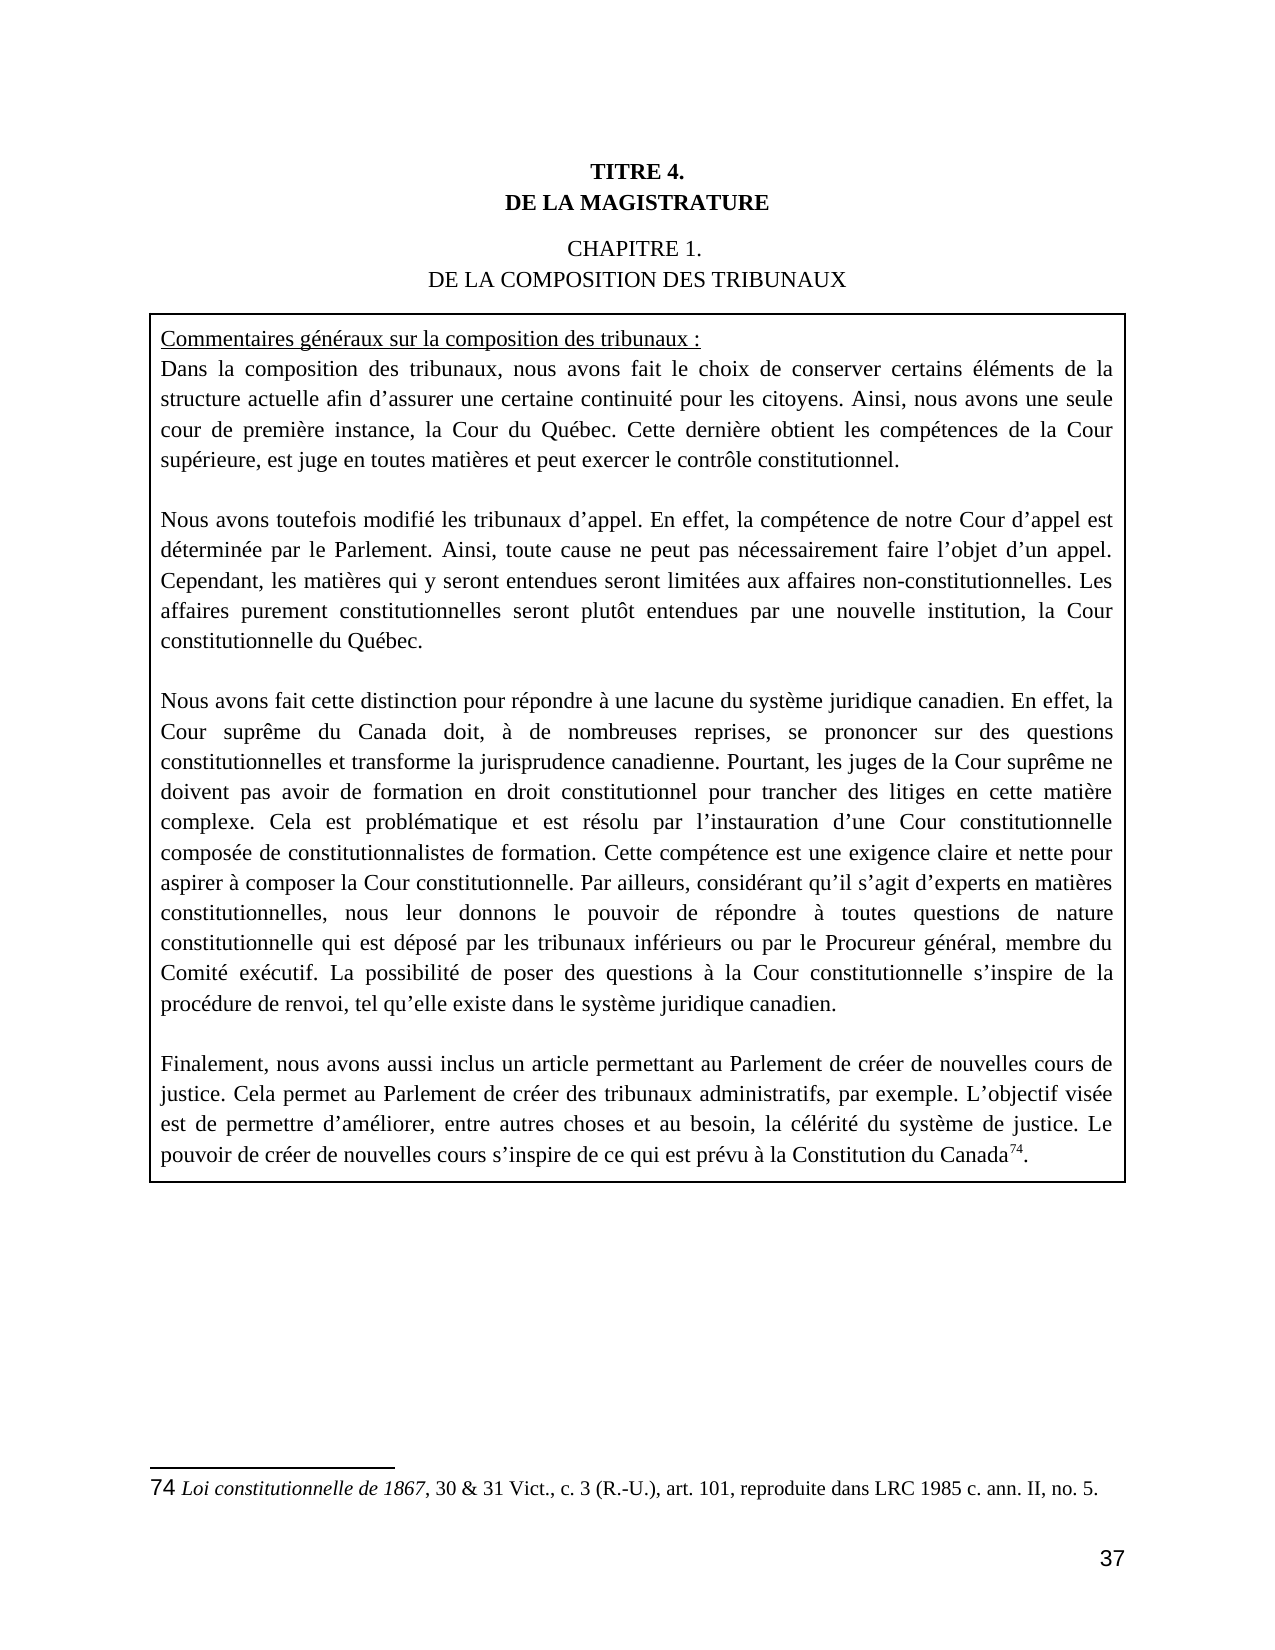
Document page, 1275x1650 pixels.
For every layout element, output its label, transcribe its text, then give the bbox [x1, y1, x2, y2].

table_header Commentaires généraux sur la composition des tribunaux : Dans la composition des tribunaux, nous avons fait le choix de conserver certains éléments de la structure actuelle afin d’assurer une certaine continuité pour les citoyens. Ainsi, nous avons une seule cour de première instance, la Cour du Québec. Cette dernière obtient les compétences de la Cour supérieure, est juge en toutes matières et peut exercer le contrôle constitutionnel. Nous avons toutefois modifié les tribunaux d’appel. En effet, la compétence de notre Cour d’appel est déterminée par le Parlement. Ainsi, toute cause ne peut pas nécessairement faire l’objet d’un appel. Cependant, les matières qui y seront entendues seront limitées aux affaires non-constitutionnelles. Les affaires purement constitutionnelles seront plutôt entendues par une nouvelle institution, la Cour constitutionnelle du Québec. Nous avons fait cette distinction pour répondre à une lacune du système juridique canadien. En effet, la Cour suprême du Canada doit, à de nombreuses reprises, se prononcer sur des questions constitutionnelles et transforme la jurisprudence canadienne. Pourtant, les juges de la Cour suprême ne doivent pas avoir de formation en droit constitutionnel pour trancher des litiges en cette matière complexe. Cela est problématique et est résolu par l’instauration d’une Cour constitutionnelle composée de constitutionnalistes de formation. Cette compétence est une exigence claire et nette pour aspirer à composer la Cour constitutionnelle. Par ailleurs, considérant qu’il s’agit d’experts en matières constitutionnelles, nous leur donnons le pouvoir de répondre à toutes questions de nature constitutionnelle qui est déposé par les tribunaux inférieurs ou par le Procureur général, membre du Comité exécutif. La possibilité de poser des questions à la Cour constitutionnelle s’inspire de la procédure de renvoi, tel qu’elle existe dans le système juridique canadien. Finalement, nous avons aussi inclus un article permettant au Parlement de créer de nouvelles cours de justice. Cela permet au Parlement de créer des tribunaux administratifs, par exemple. L’objectif visée est de permettre d’améliorer, entre autres choses et au besoin, la célérité du système de justice. Le pouvoir de créer de nouvelles cours s’inspire de ce qui est prévu à la Constitution du Canada. [151, 315, 1124, 1181]
subtitle TITRE 4. DE LA MAGISTRATURE [150, 158, 1124, 215]
subtitle CHAPITRE 1. DE LA COMPOSITION DES TRIBUNAUX [150, 235, 1124, 292]
